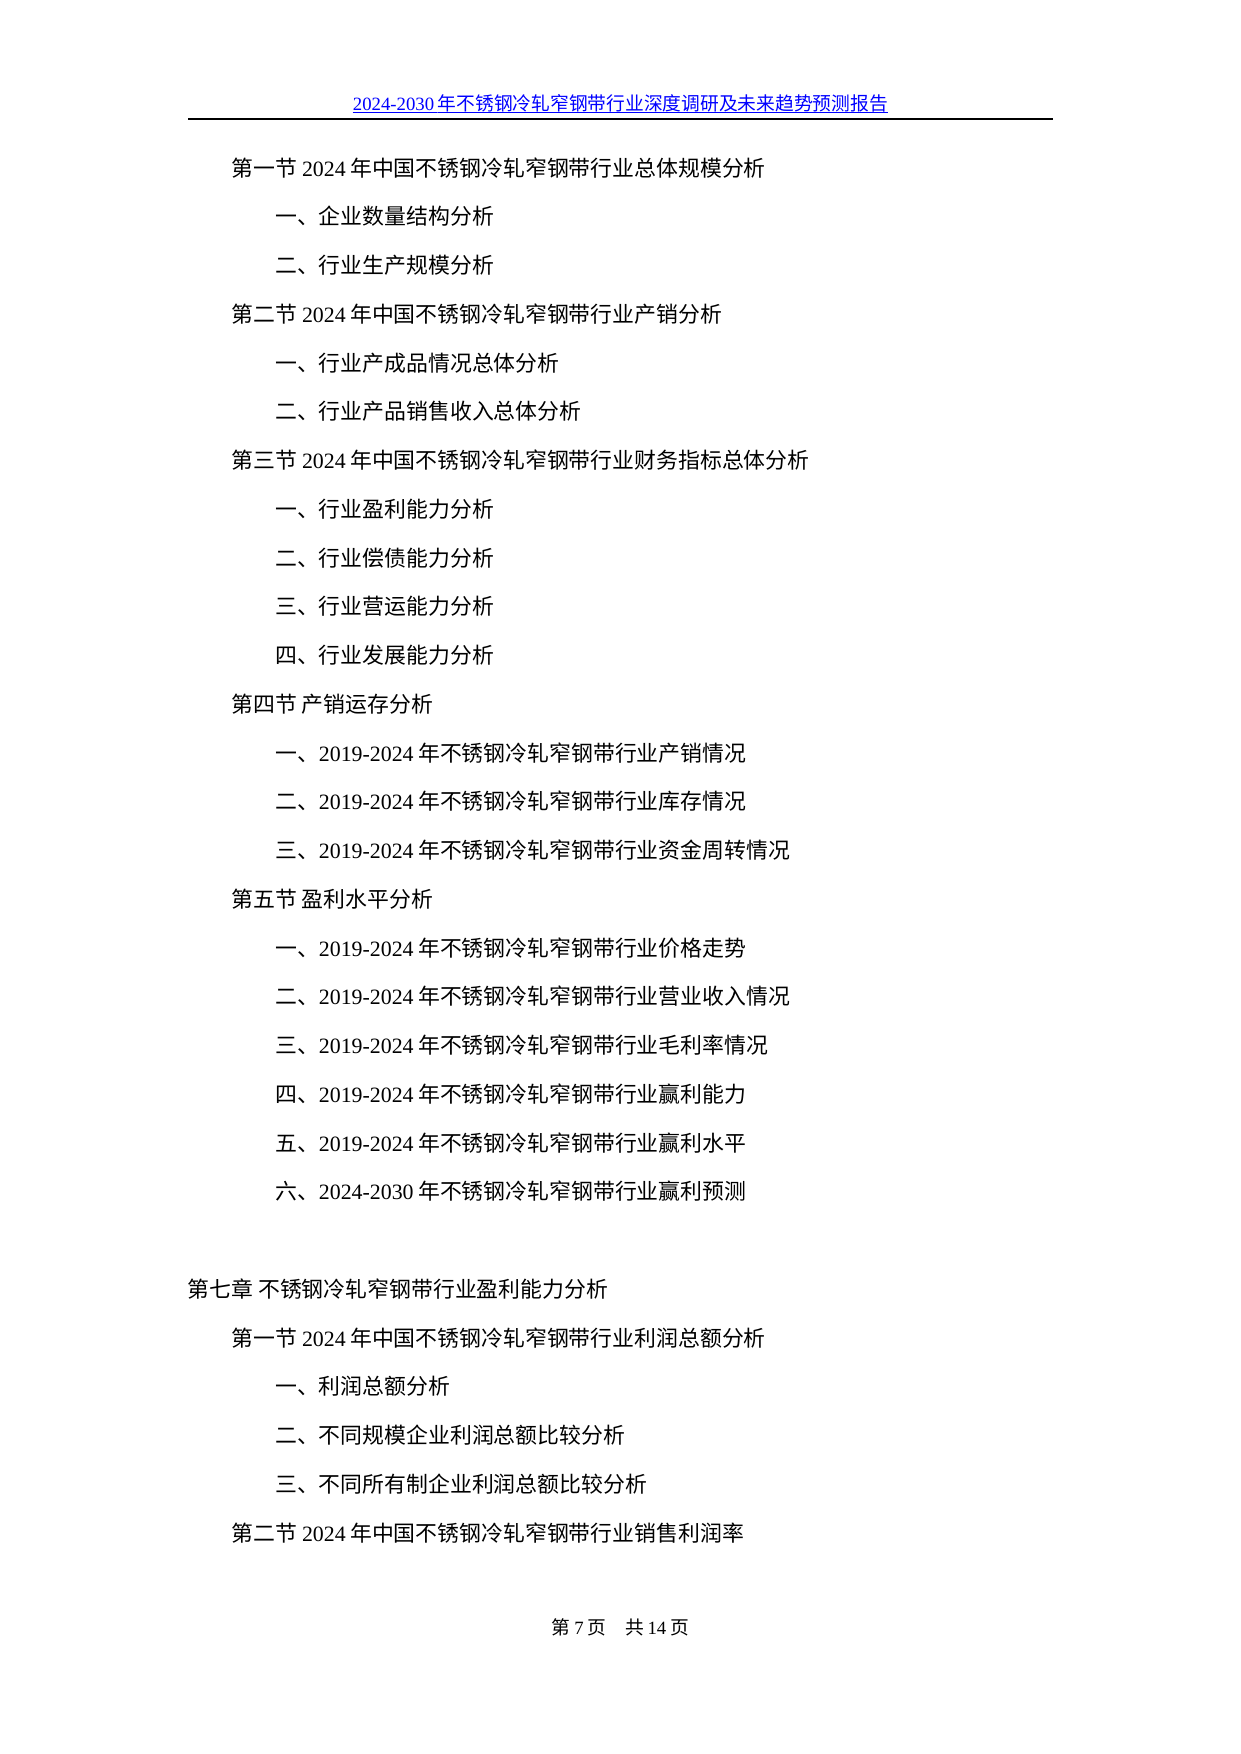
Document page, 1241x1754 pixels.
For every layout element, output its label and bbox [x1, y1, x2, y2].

text [187, 150, 1053, 1548]
